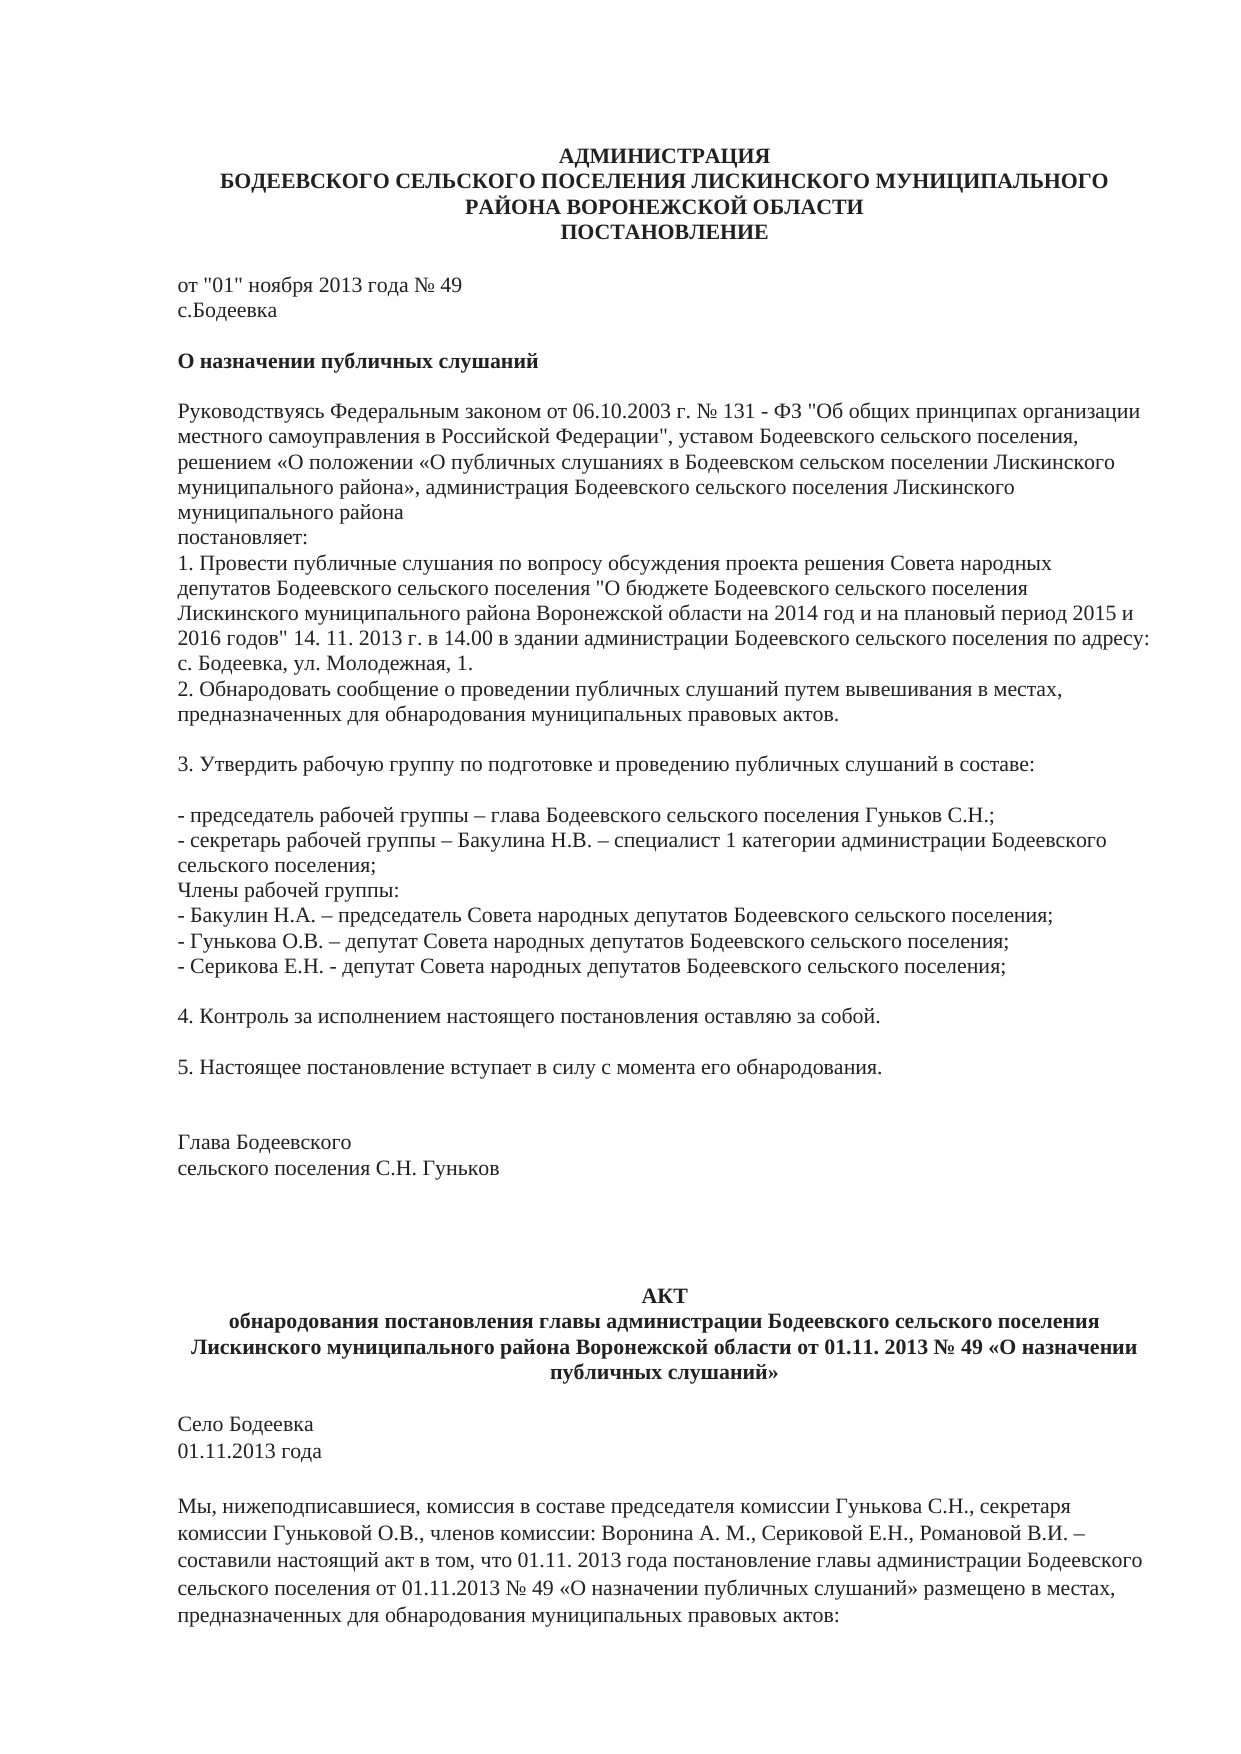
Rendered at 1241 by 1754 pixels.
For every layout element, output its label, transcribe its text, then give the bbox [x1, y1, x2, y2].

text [177, 1384, 1152, 1627]
text АДМИНИСТРАЦИЯ БОДЕЕВСКОГО СЕЛЬСКОГО ПОСЕЛЕНИЯ ЛИСКИНСКОГО МУНИЦИПАЛЬНОГО РАЙОНА ВОРОНЕЖСКОЙ ОБЛАСТИ ПОСТАНОВЛЕНИЕ [177, 118, 1152, 272]
text от "01" ноября 2013 года № 49 с.Бодеевка О назначении публичных слушаний Руководствуясь Федеральным законом от 06.10.2003 г. № 131 - ФЗ "Об общих принципах организации местного самоуправления в Российской Федерации", уставом Бодеевского сельского поселения, решением «О положении «О публичных слушаниях в Бодеевском сельском поселении Лискинского муниципального района», администрация Бодеевского сельского поселения Лискинского муниципального района постановляет: 1. Провести публичные слушания по вопросу обсуждения проекта решения Совета народных депутатов Бодеевского сельского поселения "О бюджете Бодеевского сельского поселения Лискинского муниципального района Воронежской области на 2014 год и на плановый период 2015 и 2016 годов" 14. 11. 2013 г. в 14.00 в здании администрации Бодеевского сельского поселения по адресу: с. Бодеевка, ул. Молодежная, 1. 2. Обнародовать сообщение о проведении публичных слушаний путем вывешивания в местах, предназначенных для обнародования муниципальных правовых актов. 3. Утвердить рабочую группу по подготовке и проведению публичных слушаний в составе: - председатель рабочей группы – глава Бодеевского сельского поселения Гуньков С.Н.; - секретарь рабочей группы – Бакулина Н.В. – специалист 1 категории администрации Бодеевского сельского поселения; Члены рабочей группы: - Бакулин Н.А. – председатель Совета народных депутатов Бодеевского сельского поселения; - Гунькова О.В. – депутат Совета народных депутатов Бодеевского сельского поселения; - Серикова Е.Н. - депутат Совета народных депутатов Бодеевского сельского поселения; 4. Контроль за исполнением настоящего постановления оставляю за собой. 5. Настоящее постановление вступает в силу с момента его обнародования. Глава Бодеевского сельского поселения С.Н. Гуньков [177, 272, 1152, 1283]
text АКТ обнародования постановления главы администрации Бодеевского сельского поселения Лискинского муниципального района Воронежской области от 01.11. 2013 № 49 «О назначении публичных слушаний» [177, 1283, 1152, 1384]
